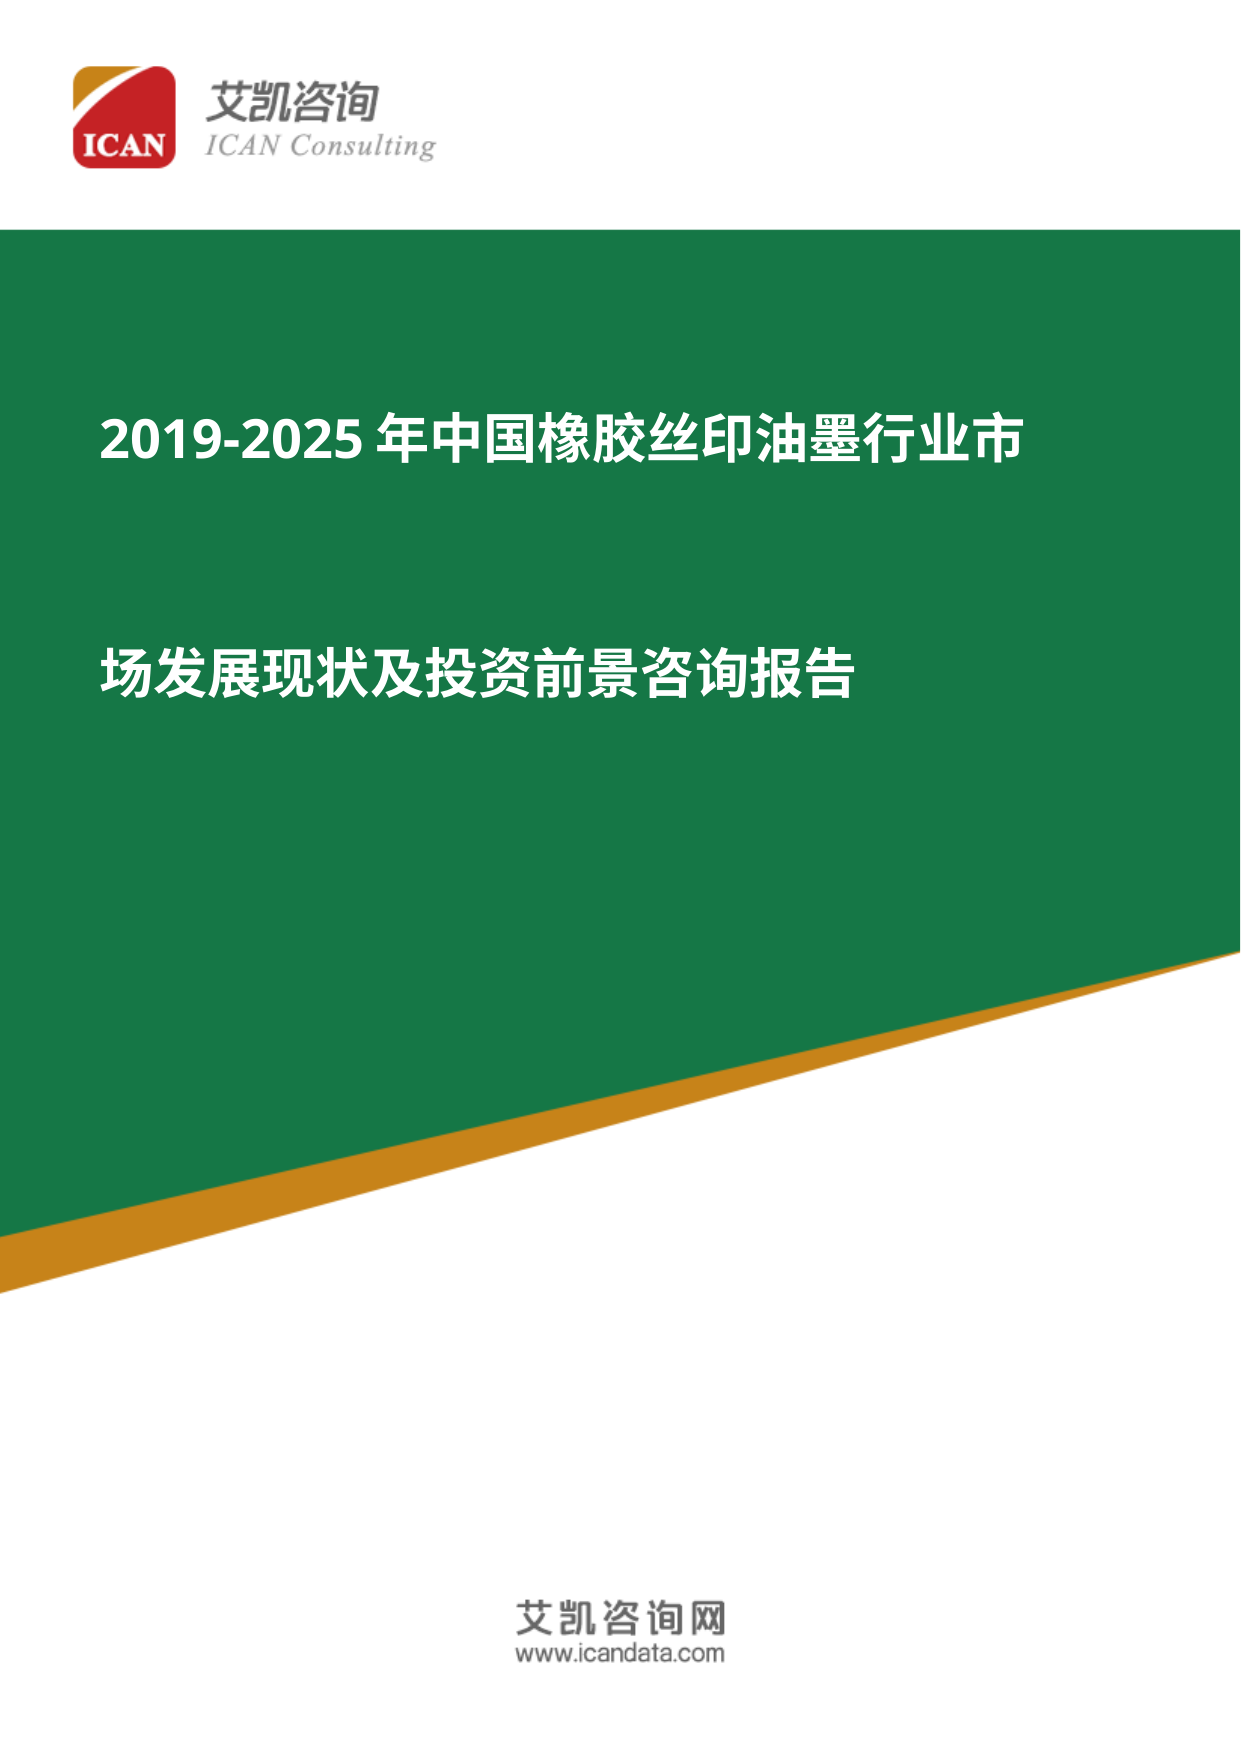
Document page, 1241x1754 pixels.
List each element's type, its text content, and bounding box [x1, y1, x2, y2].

picture [0, 5, 1241, 1754]
subtitle 2019-2025年中国橡胶丝印油墨行业市场发展现状及投资前景咨询报告 [99, 386, 1053, 718]
